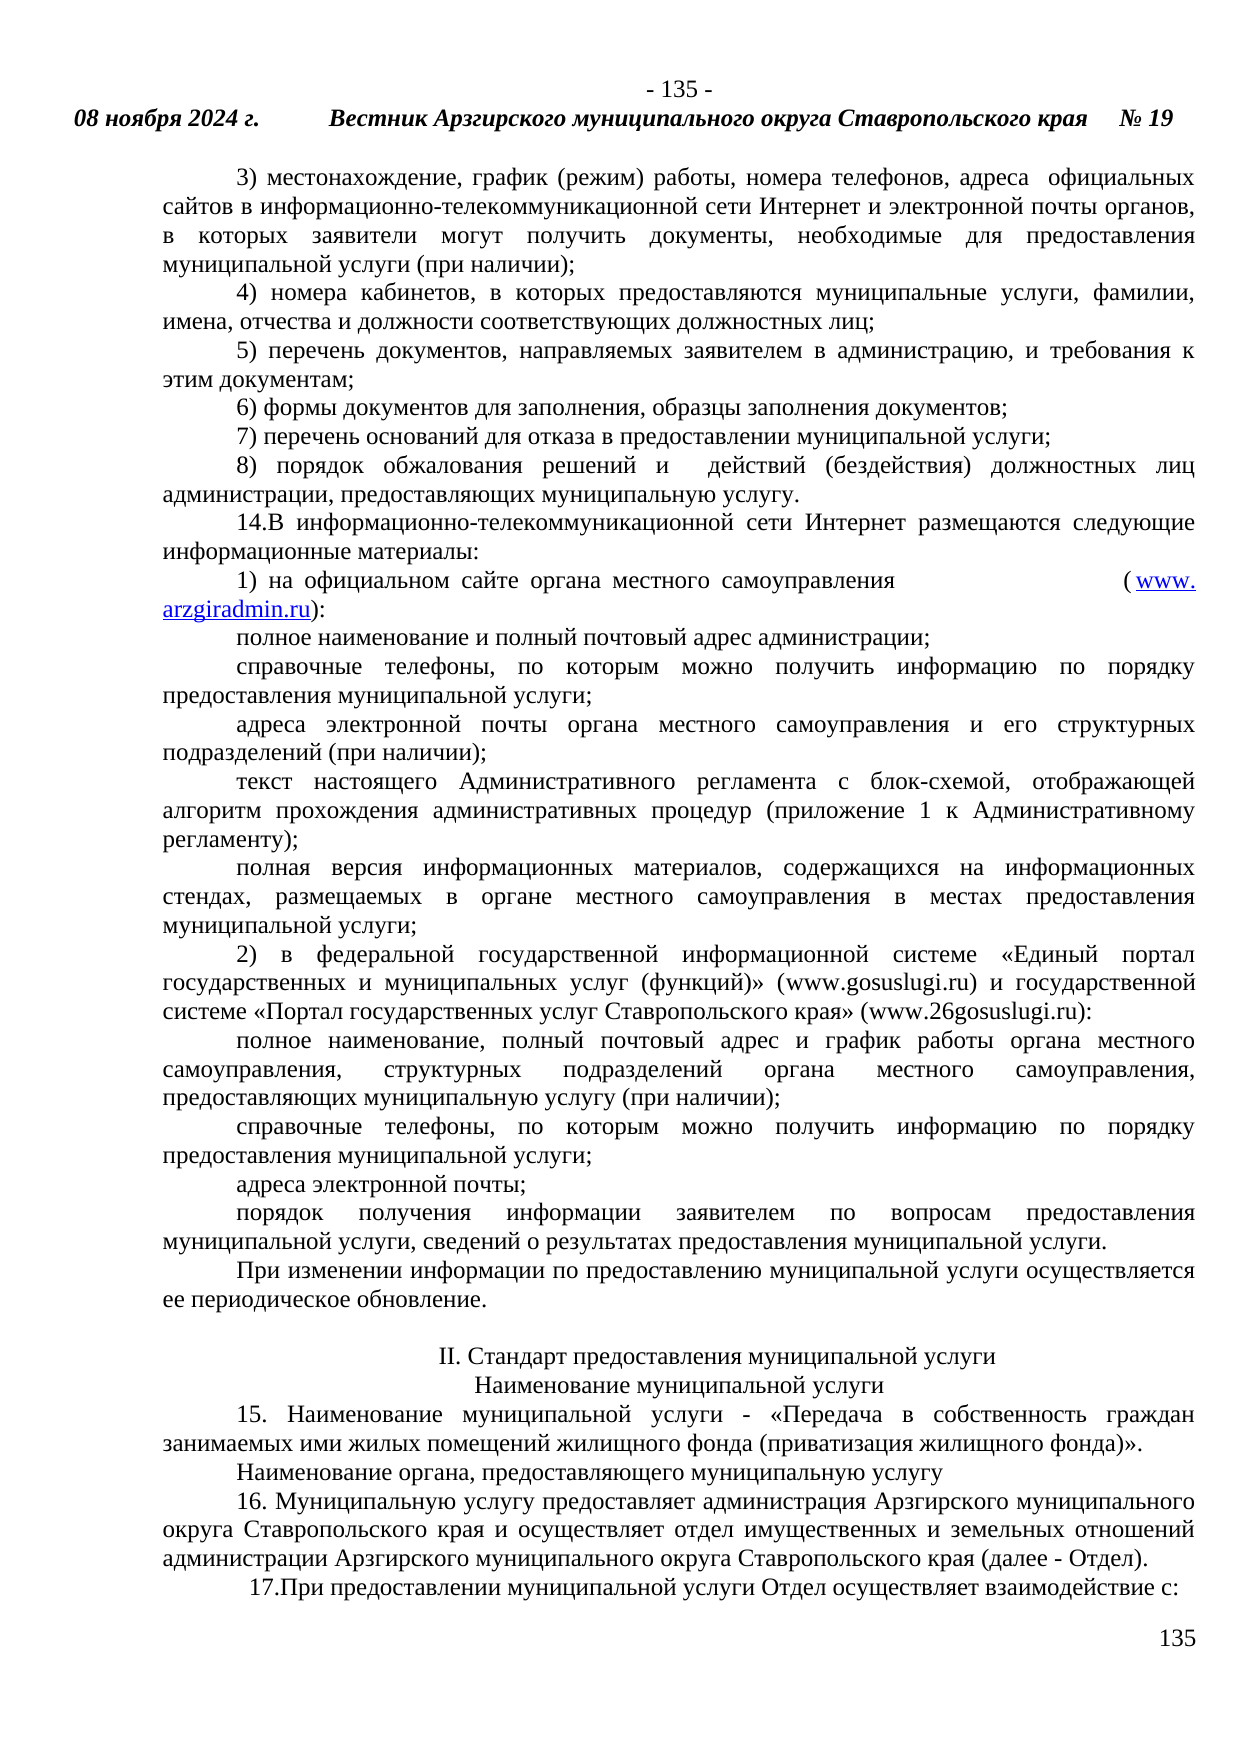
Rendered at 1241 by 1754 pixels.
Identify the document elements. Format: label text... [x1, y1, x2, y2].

text полное наименование и полный почтовый адрес администрации; [162, 622, 1196, 651]
text адреса электронной почты органа местного самоуправления и его структурных подразделений (при наличии); [162, 709, 1196, 766]
text полная версия информационных материалов, содержащихся на информационных стендах, размещаемых в органе местного самоуправления в местах предоставления муниципальной услуги; [162, 852, 1196, 939]
text 6) формы документов для заполнения, образцы заполнения документов; [162, 392, 1196, 421]
text 16. Муниципальную услугу предоставляет администрация Арзгирского муниципального округа Ставропольского края и осуществляет отдел имущественных и земельных отношений администрации Арзгирского муниципального округа Ставропольского края (далее - Отдел). [162, 1486, 1196, 1572]
text 3) местонахождение, график (режим) работы, номера телефонов, адреса официальных сайтов в информационно-телекоммуникационной сети Интернет и электронной почты органов, в которых заявители могут получить документы, необходимые для предоставления муниципальной услуги (при наличии); [162, 162, 1196, 277]
text 4) номера кабинетов, в которых предоставляются муниципальные услуги, фамилии, имена, отчества и должности соответствующих должностных лиц; [162, 277, 1196, 335]
text справочные телефоны, по которым можно получить информацию по порядку предоставления муниципальной услуги; [162, 1111, 1196, 1169]
text 14.В информационно-телекоммуникационной сети Интернет размещаются следующие информационные материалы: [162, 507, 1196, 565]
text порядок получения информации заявителем по вопросам предоставления муниципальной услуги, сведений о результатах предоставления муниципальной услуги. [162, 1197, 1196, 1255]
text текст настоящего Административного регламента с блок-схемой, отображающей алгоритм прохождения административных процедур (приложение 1 к Административному регламенту); [162, 766, 1196, 852]
text 15. Наименование муниципальной услуги - «Передача в собственность граждан занимаемых ими жилых помещений жилищного фонда (приватизация жилищного фонда)». [162, 1399, 1196, 1457]
text полное наименование, полный почтовый адрес и график работы органа местного самоуправления, структурных подразделений органа местного самоуправления, предоставляющих муниципальную услугу (при наличии); [162, 1025, 1196, 1111]
text 1) на официальном сайте органа местного самоуправления (www. arzgiradmin.ru): [162, 565, 1196, 622]
text При изменении информации по предоставлению муниципальной услуги осуществляется ее периодическое обновление. [162, 1255, 1196, 1312]
text Наименование муниципальной услуги [162, 1370, 1196, 1399]
text 7) перечень оснований для отказа в предоставлении муниципальной услуги; [162, 421, 1196, 450]
text 2) в федеральной государственной информационной системе «Единый портал государственных и муниципальных услуг (функций)» (www.gosuslugi.ru) и государственной системе «Портал государственных услуг Ставропольского края» (www.26gosuslugi.ru): [162, 939, 1196, 1025]
text 17.При предоставлении муниципальной услуги Отдел осуществляет взаимодействие с: [162, 1572, 1196, 1601]
text 5) перечень документов, направляемых заявителем в администрацию, и требования к этим документам; [162, 335, 1196, 392]
text адреса электронной почты; [162, 1169, 1196, 1197]
text справочные телефоны, по которым можно получить информацию по порядку предоставления муниципальной услуги; [162, 651, 1196, 709]
text 8) порядок обжалования решений и действий (бездействия) должностных лиц администрации, предоставляющих муниципальную услугу. [162, 450, 1196, 507]
text II. Стандарт предоставления муниципальной услуги [164, 1341, 1196, 1370]
text Наименование органа, предоставляющего муниципальную услугу [162, 1457, 1196, 1486]
